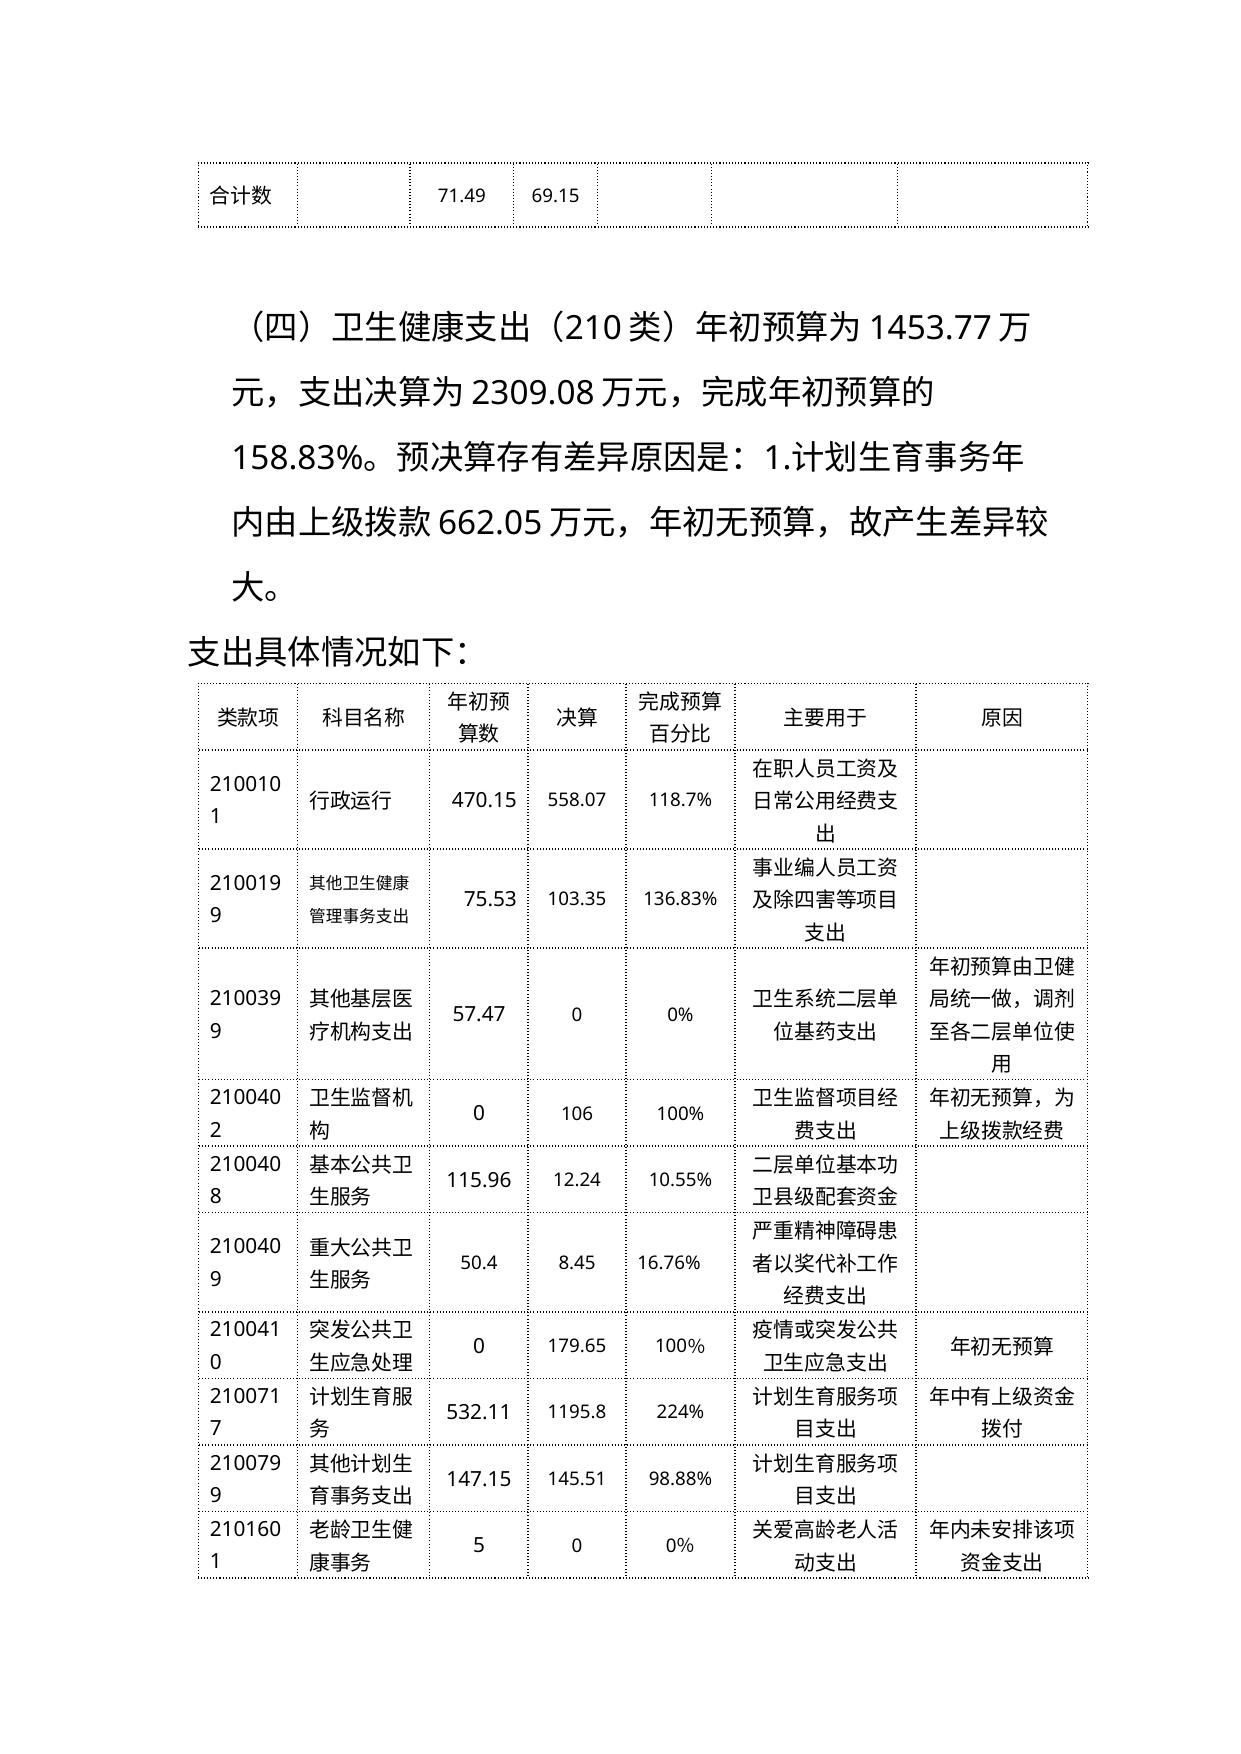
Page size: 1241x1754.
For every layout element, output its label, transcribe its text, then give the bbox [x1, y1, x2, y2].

table_header 原因 [916, 683, 1087, 749]
table_header 科目名称 [298, 683, 429, 749]
table_cell 16.76% [626, 1212, 735, 1311]
table_cell 严重精神障碍患者以奖代补工作经费支出 [735, 1212, 916, 1311]
table_header 主要用于 [735, 683, 916, 749]
table_cell 2100717 [198, 1378, 298, 1444]
table_cell 12.24 [528, 1145, 626, 1212]
table_cell 合计数 [198, 162, 298, 226]
table_cell [298, 162, 410, 226]
table_cell 年初无预算 [916, 1311, 1087, 1377]
table_cell 2100408 [198, 1145, 298, 1212]
table_cell 年初预算由卫健局统一做，调剂至各二层单位使用 [916, 947, 1087, 1079]
table_cell 关爱高龄老人活动支出 [735, 1511, 916, 1577]
table_cell 计划生育服务项目支出 [735, 1444, 916, 1511]
table_cell 5 [430, 1511, 528, 1577]
table_cell 2100101 [198, 749, 298, 848]
table_cell 57.47 [430, 947, 528, 1079]
table_cell 2101601 [198, 1511, 298, 1577]
table_cell 其他基层医疗机构支出 [298, 947, 429, 1079]
table_header 完成预算百分比 [626, 683, 735, 749]
table_cell [597, 162, 711, 226]
table_cell 1195.8 [528, 1378, 626, 1444]
table_cell 2100199 [198, 848, 298, 947]
table_cell 疫情或突发公共卫生应急支出 [735, 1311, 916, 1377]
table_cell 224% [626, 1378, 735, 1444]
table_cell 事业编人员工资及除四害等项目支出 [735, 848, 916, 947]
table_cell 0％ [626, 1511, 735, 1577]
table_cell 179.65 [528, 1311, 626, 1377]
table_cell 年中有上级资金拨付 [916, 1378, 1087, 1444]
table_cell 10.55% [626, 1145, 735, 1212]
table_cell [916, 848, 1087, 947]
table_cell 老龄卫生健康事务 [298, 1511, 429, 1577]
table_cell [916, 1212, 1087, 1311]
table_cell 行政运行 [298, 749, 429, 848]
table_cell [916, 1444, 1087, 1511]
table_cell 0 [430, 1311, 528, 1377]
table_cell 突发公共卫生应急处理 [298, 1311, 429, 1377]
table_cell [916, 1145, 1087, 1212]
table_cell 0 [430, 1079, 528, 1145]
table_cell 75.53 [430, 848, 528, 947]
table_cell 0 [528, 947, 626, 1079]
table_cell 年内未安排该项资金支出 [916, 1511, 1087, 1577]
table_cell 470.15 [430, 749, 528, 848]
table_cell 98.88% [626, 1444, 735, 1511]
table_header 类款项 [198, 683, 298, 749]
table_cell [711, 162, 897, 226]
table_cell 其他卫生健康管理事务支出 [298, 848, 429, 947]
table_cell 71.49 [410, 162, 513, 226]
table_cell 136.83% [626, 848, 735, 947]
table_cell 103.35 [528, 848, 626, 947]
table_cell 2100410 [198, 1311, 298, 1377]
table_cell 118.7% [626, 749, 735, 848]
table_cell 计划生育服务项目支出 [735, 1378, 916, 1444]
table_cell 卫生监督机构 [298, 1079, 429, 1145]
table_cell 2100409 [198, 1212, 298, 1311]
table_cell 147.15 [430, 1444, 528, 1511]
table_cell 二层单位基本功卫县级配套资金 [735, 1145, 916, 1212]
table_cell 115.96 [430, 1145, 528, 1212]
text 支出具体情况如下： [187, 617, 1053, 682]
table_cell 卫生监督项目经费支出 [735, 1079, 916, 1145]
table_cell 8.45 [528, 1212, 626, 1311]
table_cell 106 [528, 1079, 626, 1145]
table_cell 100% [626, 1079, 735, 1145]
table_cell 重大公共卫生服务 [298, 1212, 429, 1311]
table_cell 其他计划生育事务支出 [298, 1444, 429, 1511]
table_cell 计划生育服务 [298, 1378, 429, 1444]
table_cell 年初无预算，为上级拨款经费 [916, 1079, 1087, 1145]
table_cell 2100402 [198, 1079, 298, 1145]
table_cell 145.51 [528, 1444, 626, 1511]
table_cell 2100399 [198, 947, 298, 1079]
table_cell 69.15 [513, 162, 597, 226]
table_cell 50.4 [430, 1212, 528, 1311]
table_cell 0% [626, 947, 735, 1079]
table_header 决算 [528, 683, 626, 749]
table_cell [897, 162, 1087, 226]
table_cell 在职人员工资及日常公用经费支出 [735, 749, 916, 848]
table_cell 100％ [626, 1311, 735, 1377]
table_cell 基本公共卫生服务 [298, 1145, 429, 1212]
table_cell 558.07 [528, 749, 626, 848]
list （四）卫生健康支出（210类）年初预算为1453.77万元，支出决算为2309.08万元，完成年初预算的158.83%。预决算存有差异原因是：1.计划生育事务年内由上级拨款662.05万元，年初无预算，故产生差异较大。 [231, 292, 1053, 617]
table_header 年初预算数 [430, 683, 528, 749]
table_cell [916, 749, 1087, 848]
table_cell 卫生系统二层单位基药支出 [735, 947, 916, 1079]
table_cell 532.11 [430, 1378, 528, 1444]
table_cell 2100799 [198, 1444, 298, 1511]
table_cell 0 [528, 1511, 626, 1577]
